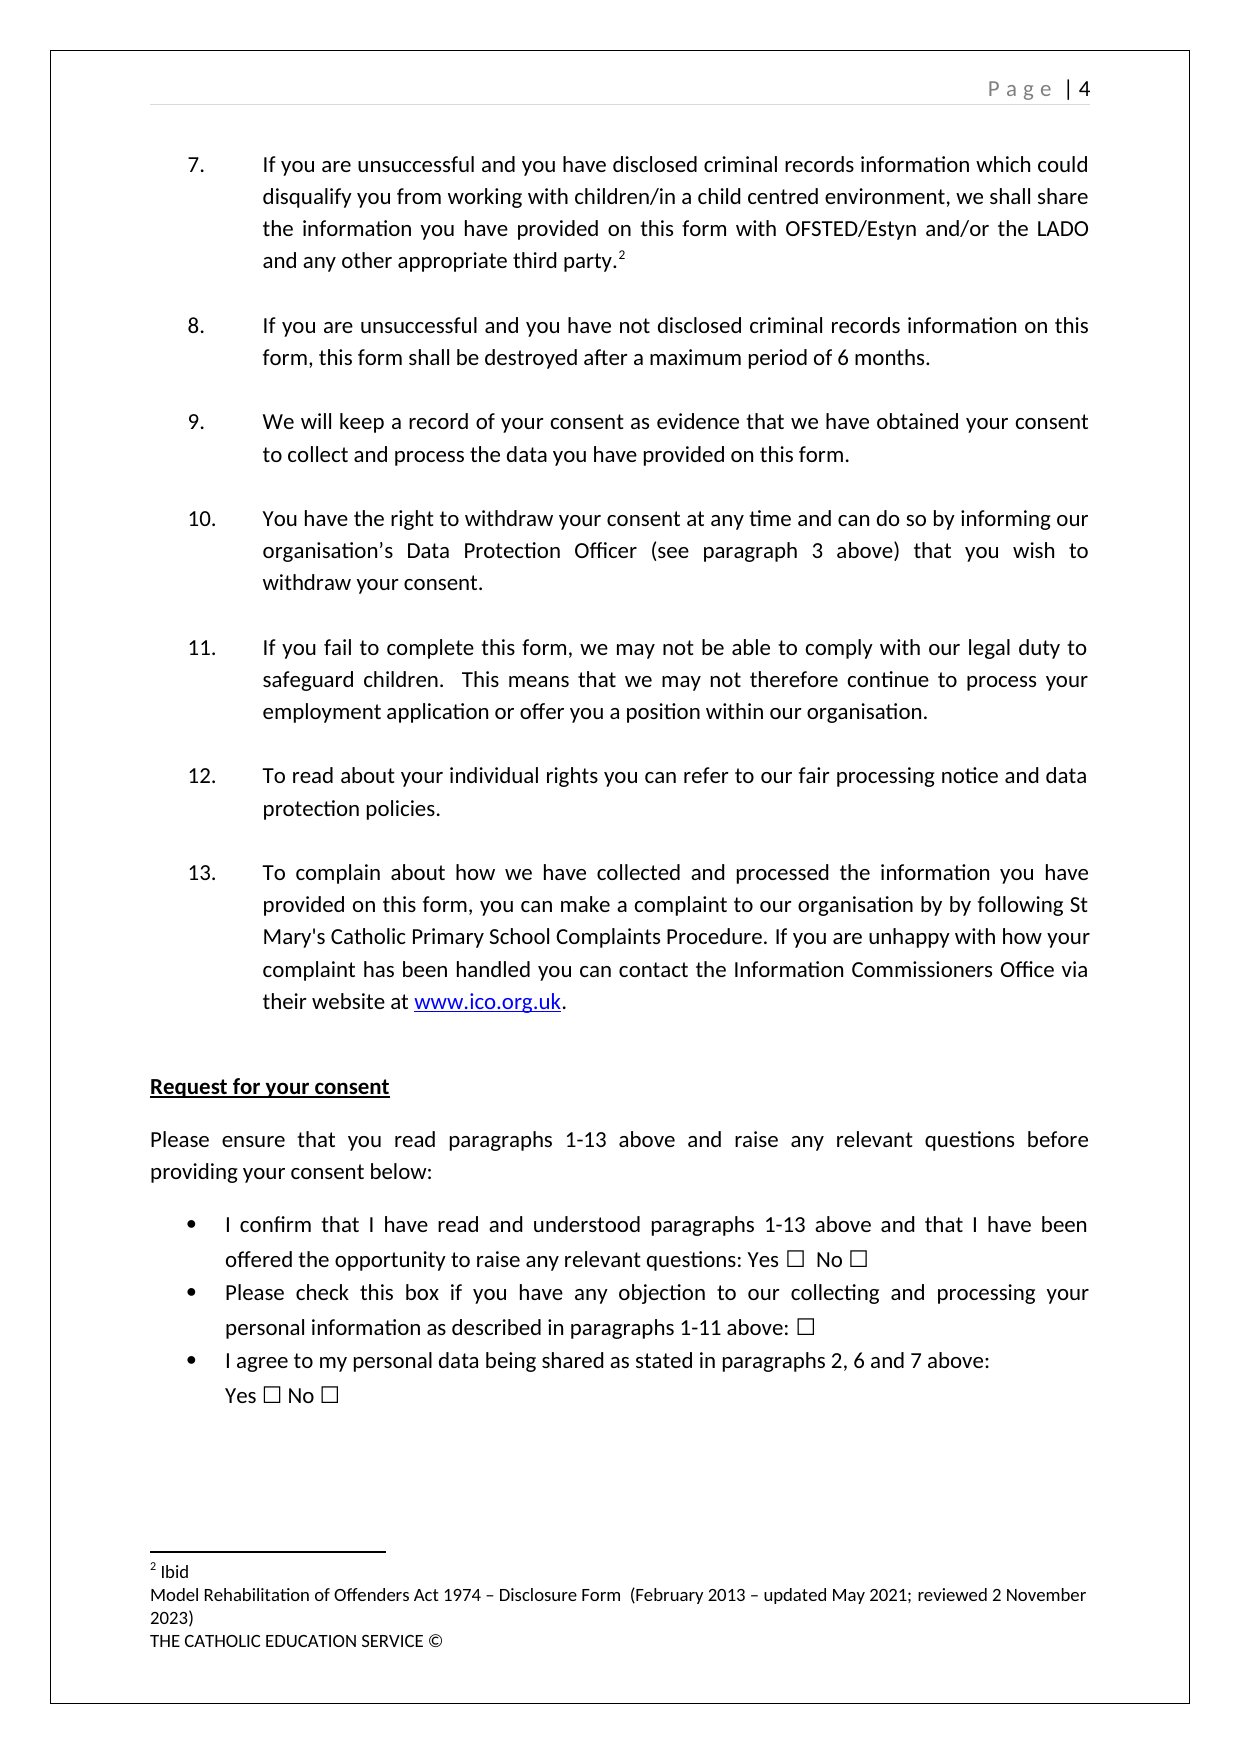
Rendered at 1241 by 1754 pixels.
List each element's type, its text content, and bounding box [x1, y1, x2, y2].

list I agree to my personal data being shared as stated in paragraphs 2, 6 and 7 above: [187, 1347, 1090, 1374]
list If you fail to complete this form, we may not be able to comply with our legal duty to safeguard children. This means that we may not therefore continue to process your employment application or offer you a position within our organisation. [187, 633, 1090, 725]
list I confirm that I have read and understood paragraphs 1-13 above and that I have been offered the opportunity to raise any relevant questions: Yes No [187, 1210, 1090, 1274]
list You have the right to withdraw your consent at any time and can do so by informing our organisation’s Data Protection Officer (see paragraph 3 above) that you wish to withdraw your consent. [187, 504, 1090, 596]
text Please ensure that you read paragraphs 1-13 above and raise any relevant questions before providing your consent below: [150, 1125, 1090, 1185]
list To complain about how we have collected and processed the information you have provided on this form, you can make a complaint to our organisation by by following St Mary's Catholic Primary School Complaints Procedure. If you are unhappy with how your complaint has been handled you can contact the Information Commissioners Office via their website at www.ico.org.uk. [187, 858, 1090, 1015]
list To read about your individual rights you can refer to our fair processing notice and data protection policies. [187, 762, 1090, 822]
list Please check this box if you have any objection to our collecting and processing your personal information as described in paragraphs 1-11 above: [187, 1278, 1090, 1342]
list If you are unsuccessful and you have disclosed criminal records information which could disqualify you from working with children/in a child centred environment, we shall share the information you have provided on this form with OFSTED/Estyn and/or the LADO and any other appropriate third party. [187, 150, 1090, 274]
list Yes No [225, 1379, 1090, 1410]
list If you are unsuccessful and you have not disclosed criminal records information on this form, this form shall be destroyed after a maximum period of 6 months. [187, 311, 1090, 371]
text Request for your consent [150, 1072, 1090, 1100]
list We will keep a record of your consent as evidence that we have obtained your consent to collect and process the data you have provided on this form. [187, 407, 1090, 468]
